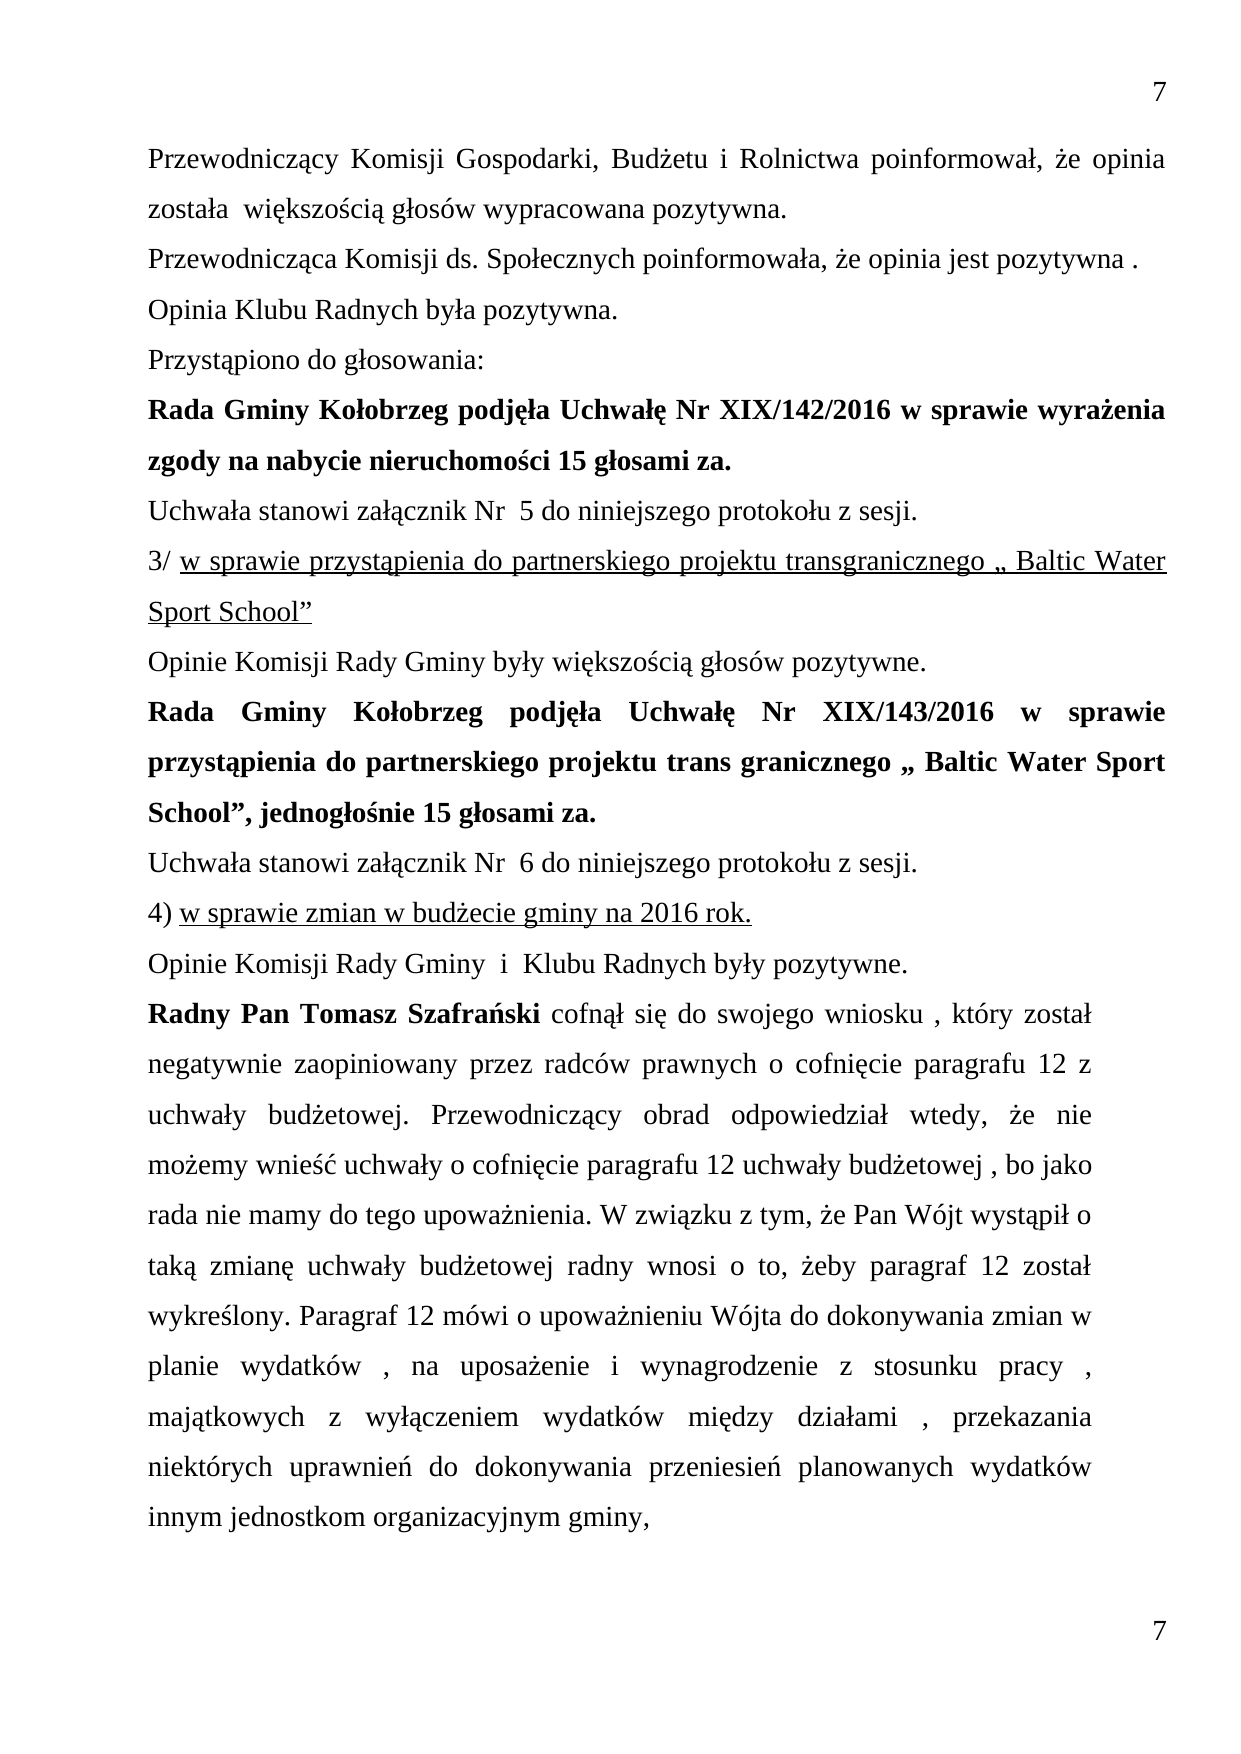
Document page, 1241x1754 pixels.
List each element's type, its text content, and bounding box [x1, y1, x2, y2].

text Radny Pan Tomasz Szafrański cofnął się do swojego wniosku , który został negatywnie zaopiniowany przez radców prawnych o cofnięcie paragrafu 12 z uchwały budżetowej. Przewodniczący obrad odpowiedział wtedy, że nie możemy wnieść uchwały o cofnięcie paragrafu 12 uchwały budżetowej , bo jako rada nie mamy do tego upoważnienia. W związku z tym, że Pan Wójt wystąpił o taką zmianę uchwały budżetowej radny wnosi o to, żeby paragraf 12 został wykreślony. Paragraf 12 mówi o upoważnieniu Wójta do dokonywania zmian w planie wydatków , na uposażenie i wynagrodzenie z stosunku pracy , majątkowych z wyłączeniem wydatków między działami , przekazania niektórych uprawnień do dokonywania przeniesień planowanych wydatków innym jednostkom organizacyjnym gminy, [148, 996, 1093, 1533]
text Przewodnicząca Komisji ds. Społecznych poinformowała, że opinia jest pozytywna . [148, 241, 1166, 275]
text Rada Gminy Kołobrzeg podjęła Uchwałę Nr XIX/142/2016 w sprawie wyrażenia zgody na nabycie nieruchomości 15 głosami za. [148, 392, 1166, 476]
text Opinie Komisji Rady Gminy były większością głosów pozytywne. [148, 644, 1166, 677]
text Uchwała stanowi załącznik Nr 5 do niniejszego protokołu z sesji. [148, 493, 1166, 527]
text 4) w sprawie zmian w budżecie gminy na 2016 rok. [148, 896, 1166, 929]
text 3/ w sprawie przystąpienia do partnerskiego projektu transgranicznego „ Baltic Water Sport School” [148, 543, 1166, 627]
text Opinia Klubu Radnych była pozytywna. [148, 292, 1166, 325]
text Uchwała stanowi załącznik Nr 6 do niniejszego protokołu z sesji. [148, 845, 1166, 879]
text Opinie Komisji Rady Gminy i Klubu Radnych były pozytywne. [148, 946, 1166, 979]
text Przewodniczący Komisji Gospodarki, Budżetu i Rolnictwa poinformował, że opinia została większością głosów wypracowana pozytywna. [148, 141, 1166, 225]
text Rada Gminy Kołobrzeg podjęła Uchwałę Nr XIX/143/2016 w sprawie przystąpienia do partnerskiego projektu trans granicznego „ Baltic Water Sport School”, jednogłośnie 15 głosami za. [148, 694, 1166, 828]
text Przystąpiono do głosowania: [148, 342, 1166, 376]
